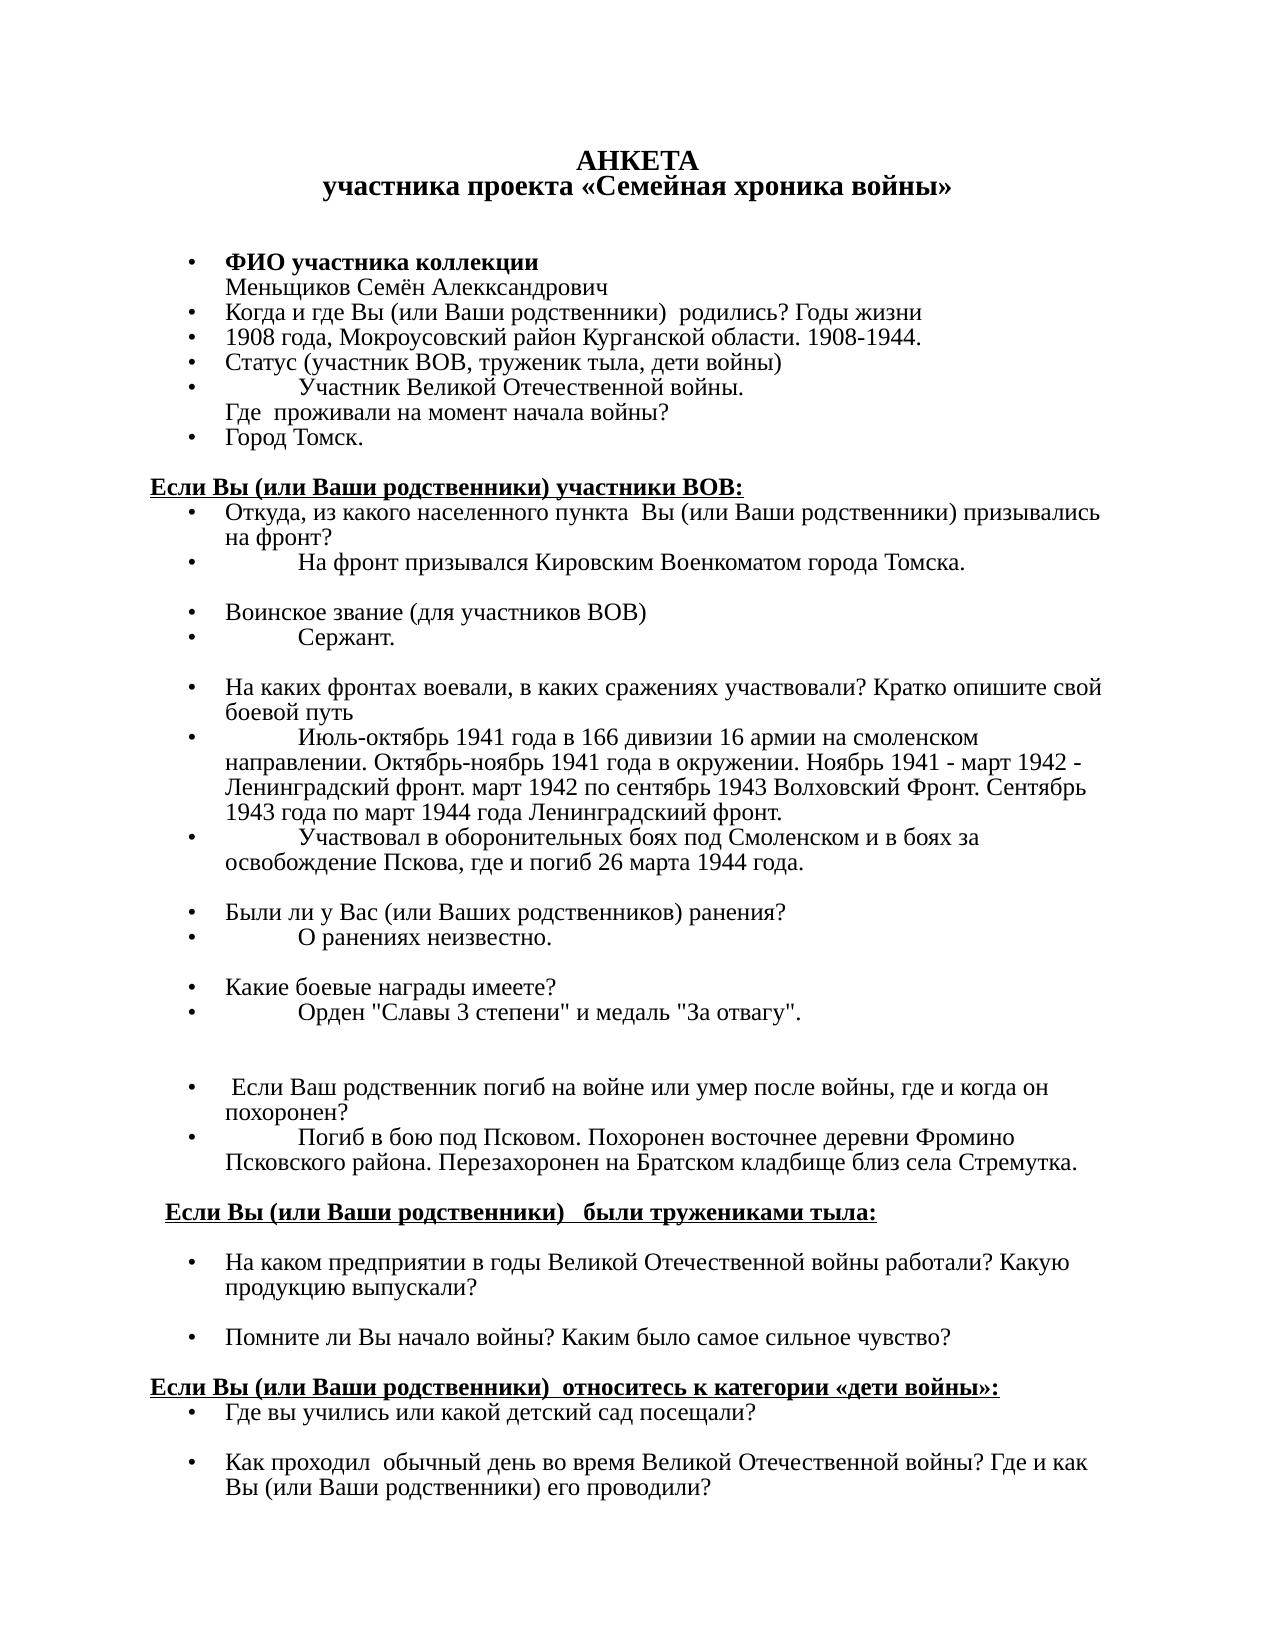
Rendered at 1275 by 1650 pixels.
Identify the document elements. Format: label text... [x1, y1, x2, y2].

text Меньщиков Семён Алекксандрович [225, 275, 1125, 300]
list Как проходил обычный день во время Великой Отечественной войны? Где и как Вы (или Ваши родственники) его проводили? [187, 1450, 1125, 1500]
list Помните ли Вы начало войны? Каким было самое сильное чувство? [187, 1325, 1125, 1350]
list Участник Великой Отечественной войны. [187, 375, 1125, 400]
list 1908 года, Мокроусовский район Курганской области. 1908-1944. [187, 325, 1125, 350]
list О ранениях неизвестно. [187, 925, 1125, 950]
list Орден "Славы 3 степени" и медаль "За отвагу". [187, 1000, 1125, 1025]
list Если Ваш родственник погиб на войне или умер после войны, где и когда он похоронен? [187, 1075, 1125, 1125]
text Где проживали на момент начала войны? [225, 400, 1125, 425]
list На каких фронтах воевали, в каких сражениях участвовали? Кратко опишите свой боевой путь [187, 675, 1125, 725]
list Участвовал в оборонительных боях под Смоленском и в боях за освобождение Пскова, где и погиб 26 марта 1944 года. [187, 825, 1125, 875]
list На каком предприятии в годы Великой Отечественной войны работали? Какую продукцию выпускали? [187, 1250, 1125, 1300]
list Сержант. [187, 625, 1125, 650]
list На фронт призывался Кировским Военкоматом города Томска. [187, 550, 1125, 575]
list Погиб в бою под Псковом. Похоронен восточнее деревни Фромино Псковского района. Перезахоронен на Братском кладбище близ села Стремутка. [187, 1125, 1125, 1175]
list Город Томск. [187, 425, 1125, 450]
text Если Вы (или Ваши родственники) относитесь к категории «дети войны»: [150, 1375, 1125, 1400]
text Если Вы (или Ваши родственники) были тружениками тыла: [165, 1200, 1125, 1225]
text участника проекта «Семейная хроника войны» [150, 175, 1125, 200]
list Какие боевые награды имеете? [187, 975, 1125, 1000]
list ФИО участника коллекции [187, 250, 1125, 275]
list Воинское звание (для участников ВОВ) [187, 600, 1125, 625]
list Когда и где Вы (или Ваши родственники) родились? Годы жизни [187, 300, 1125, 325]
list Откуда, из какого населенного пункта Вы (или Ваши родственники) призывались на фронт? [187, 500, 1125, 550]
text АНКЕТА [150, 150, 1125, 175]
list Июль-октябрь 1941 года в 166 дивизии 16 армии на смоленском направлении. Октябрь-ноябрь 1941 года в окружении. Ноябрь 1941 - март 1942 - Ленинградский фронт. март 1942 по сентябрь 1943 Волховский Фронт. Сентябрь 1943 года по март 1944 года Ленинградскиий фронт. [187, 725, 1125, 825]
list Статус (участник ВОВ, труженик тыла, дети войны) [187, 350, 1125, 375]
list Были ли у Вас (или Ваших родственников) ранения? [187, 900, 1125, 925]
text Если Вы (или Ваши родственники) участники ВОВ: [150, 475, 1125, 500]
list Где вы учились или какой детский сад посещали? [187, 1400, 1125, 1425]
